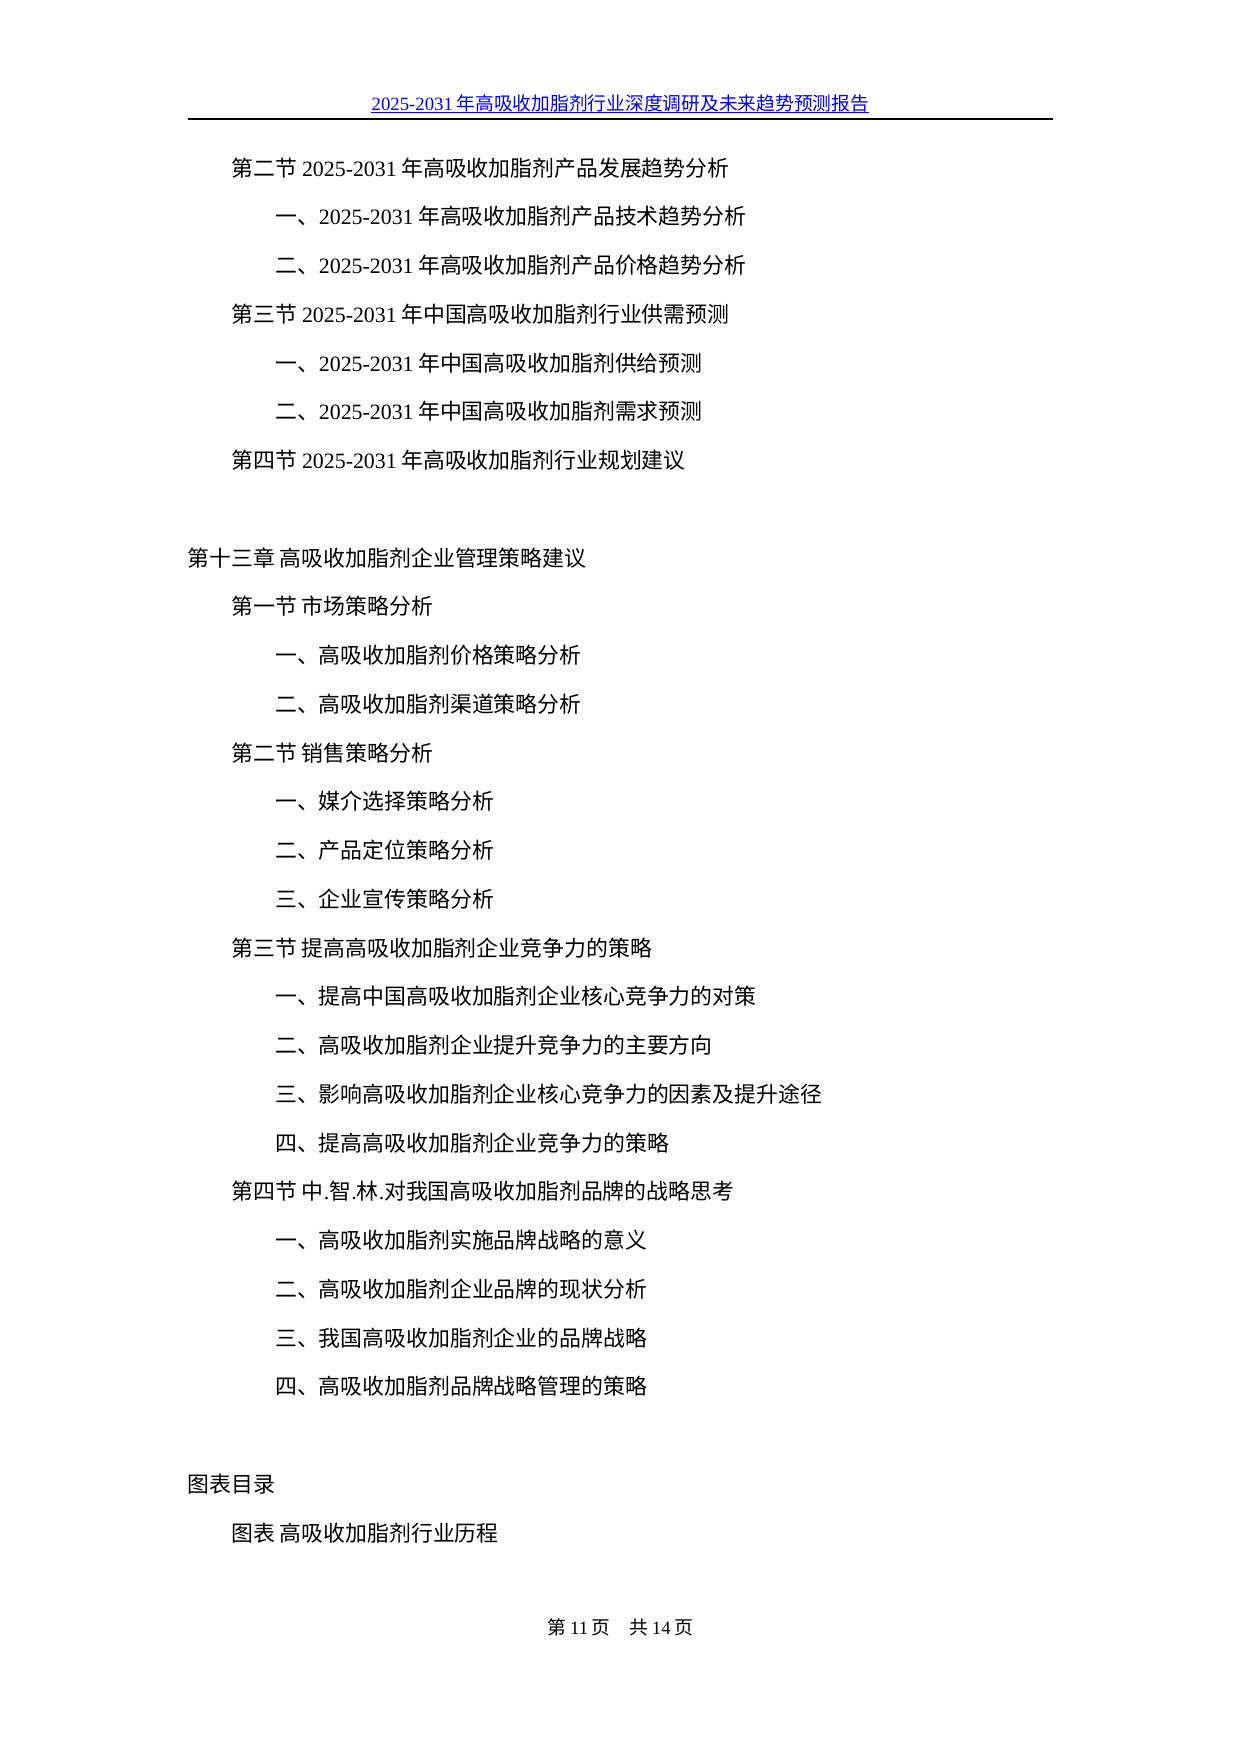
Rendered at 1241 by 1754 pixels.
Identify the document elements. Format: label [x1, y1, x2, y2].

text [187, 150, 1053, 1548]
